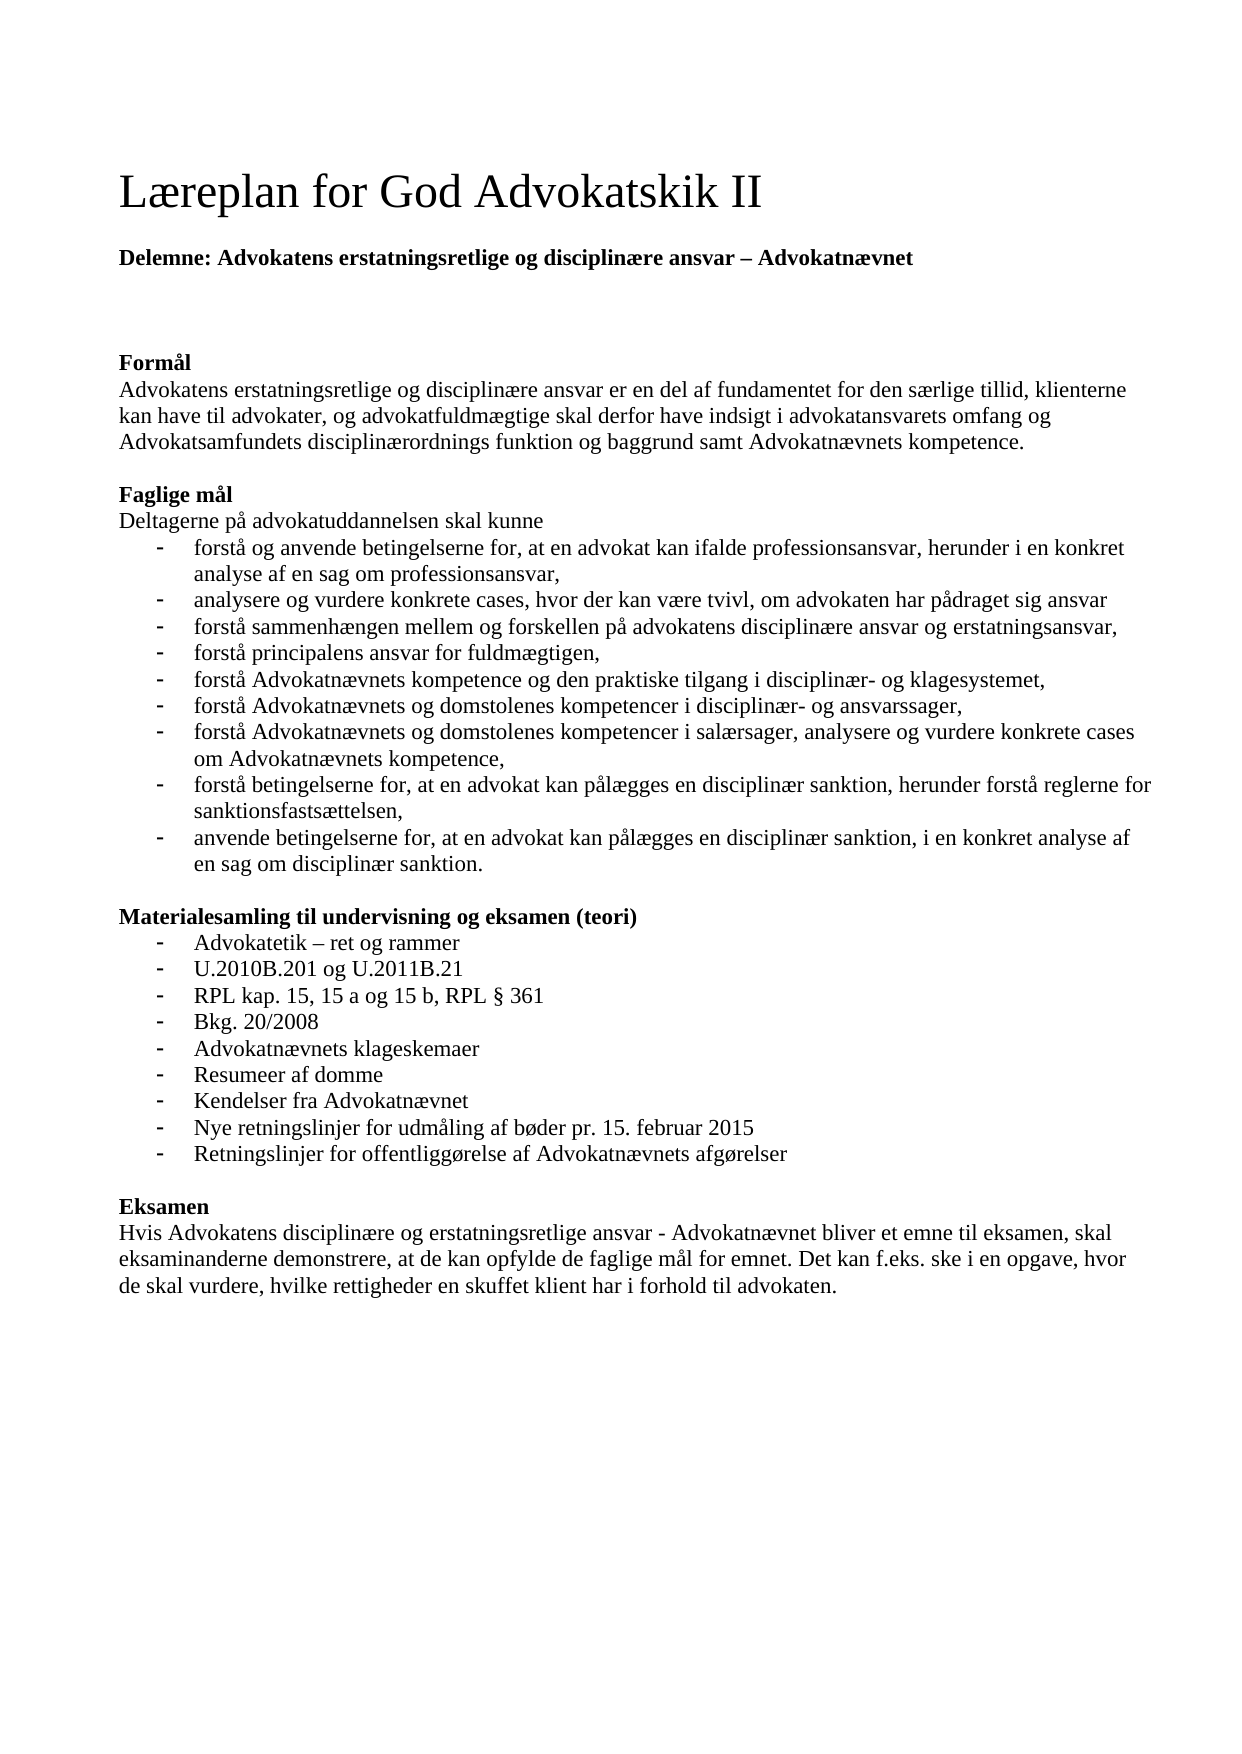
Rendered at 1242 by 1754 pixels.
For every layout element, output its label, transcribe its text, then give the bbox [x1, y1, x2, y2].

list Resumeer af domme [156, 1061, 1154, 1087]
list Kendelser fra Advokatnævnet [156, 1087, 1154, 1114]
list anvende betingelserne for, at en advokat kan pålægges en disciplinær sanktion, i en konkret analyse af en sag om disciplinær sanktion. [156, 824, 1154, 876]
text Faglige mål [119, 481, 1154, 507]
text Formål [119, 349, 1154, 376]
list Advokatnævnets klageskemaer [156, 1034, 1154, 1061]
list forstå principalens ansvar for fuldmægtigen, [156, 639, 1154, 666]
list forstå Advokatnævnets kompetence og den praktiske tilgang i disciplinær- og klagesystemet, [156, 666, 1154, 692]
list Retningslinjer for offentliggørelse af Advokatnævnets afgørelser [156, 1140, 1154, 1166]
list U.2010B.201 og U.2011B.21 [156, 956, 1154, 982]
text Deltagerne på advokatuddannelsen skal kunne [119, 507, 1154, 534]
list forstå og anvende betingelserne for, at en advokat kan ifalde professionsansvar, herunder i en konkret analyse af en sag om professionsansvar, [156, 534, 1154, 587]
list forstå betingelserne for, at en advokat kan pålægges en disciplinær sanktion, herunder forstå reglerne for sanktionsfastsættelsen, [156, 771, 1154, 824]
list Bkg. 20/2008 [156, 1008, 1154, 1034]
text Advokatens erstatningsretlige og disciplinære ansvar er en del af fundamentet for den særlige tillid, klienterne kan have til advokater, og advokatfuldmægtige skal derfor have indsigt i advokatansvarets omfang og Advokatsamfundets disciplinærordnings funktion og baggrund samt Advokatnævnets kompetence. [119, 376, 1154, 455]
list forstå Advokatnævnets og domstolenes kompetencer i disciplinær- og ansvarssager, [156, 692, 1154, 718]
list Nye retningslinjer for udmåling af bøder pr. 15. februar 2015 [156, 1114, 1154, 1140]
text Hvis Advokatens disciplinære og erstatningsretlige ansvar - Advokatnævnet bliver et emne til eksamen, skal eksaminanderne demonstrere, at de kan opfylde de faglige mål for emnet. Det kan f.eks. ske i en opgave, hvor de skal vurdere, hvilke rettigheder en skuffet klient har i forhold til advokaten. [119, 1219, 1154, 1298]
list forstå Advokatnævnets og domstolenes kompetencer i salærsager, analysere og vurdere konkrete cases om Advokatnævnets kompetence, [156, 718, 1154, 771]
list analysere og vurdere konkrete cases, hvor der kan være tvivl, om advokaten har pådraget sig ansvar [156, 587, 1154, 613]
list Advokatetik – ret og rammer [156, 929, 1154, 956]
text Delemne: Advokatens erstatningsretlige og disciplinære ansvar – Advokatnævnet [119, 244, 1154, 270]
text Eksamen [119, 1193, 1154, 1219]
list RPL kap. 15, 15 a og 15 b, RPL § 361 [156, 982, 1154, 1008]
list forstå sammenhængen mellem og forskellen på advokatens disciplinære ansvar og erstatningsansvar, [156, 613, 1154, 639]
text Læreplan for God Advokatskik II [119, 162, 1154, 218]
text Materialesamling til undervisning og eksamen (teori) [119, 903, 1154, 929]
